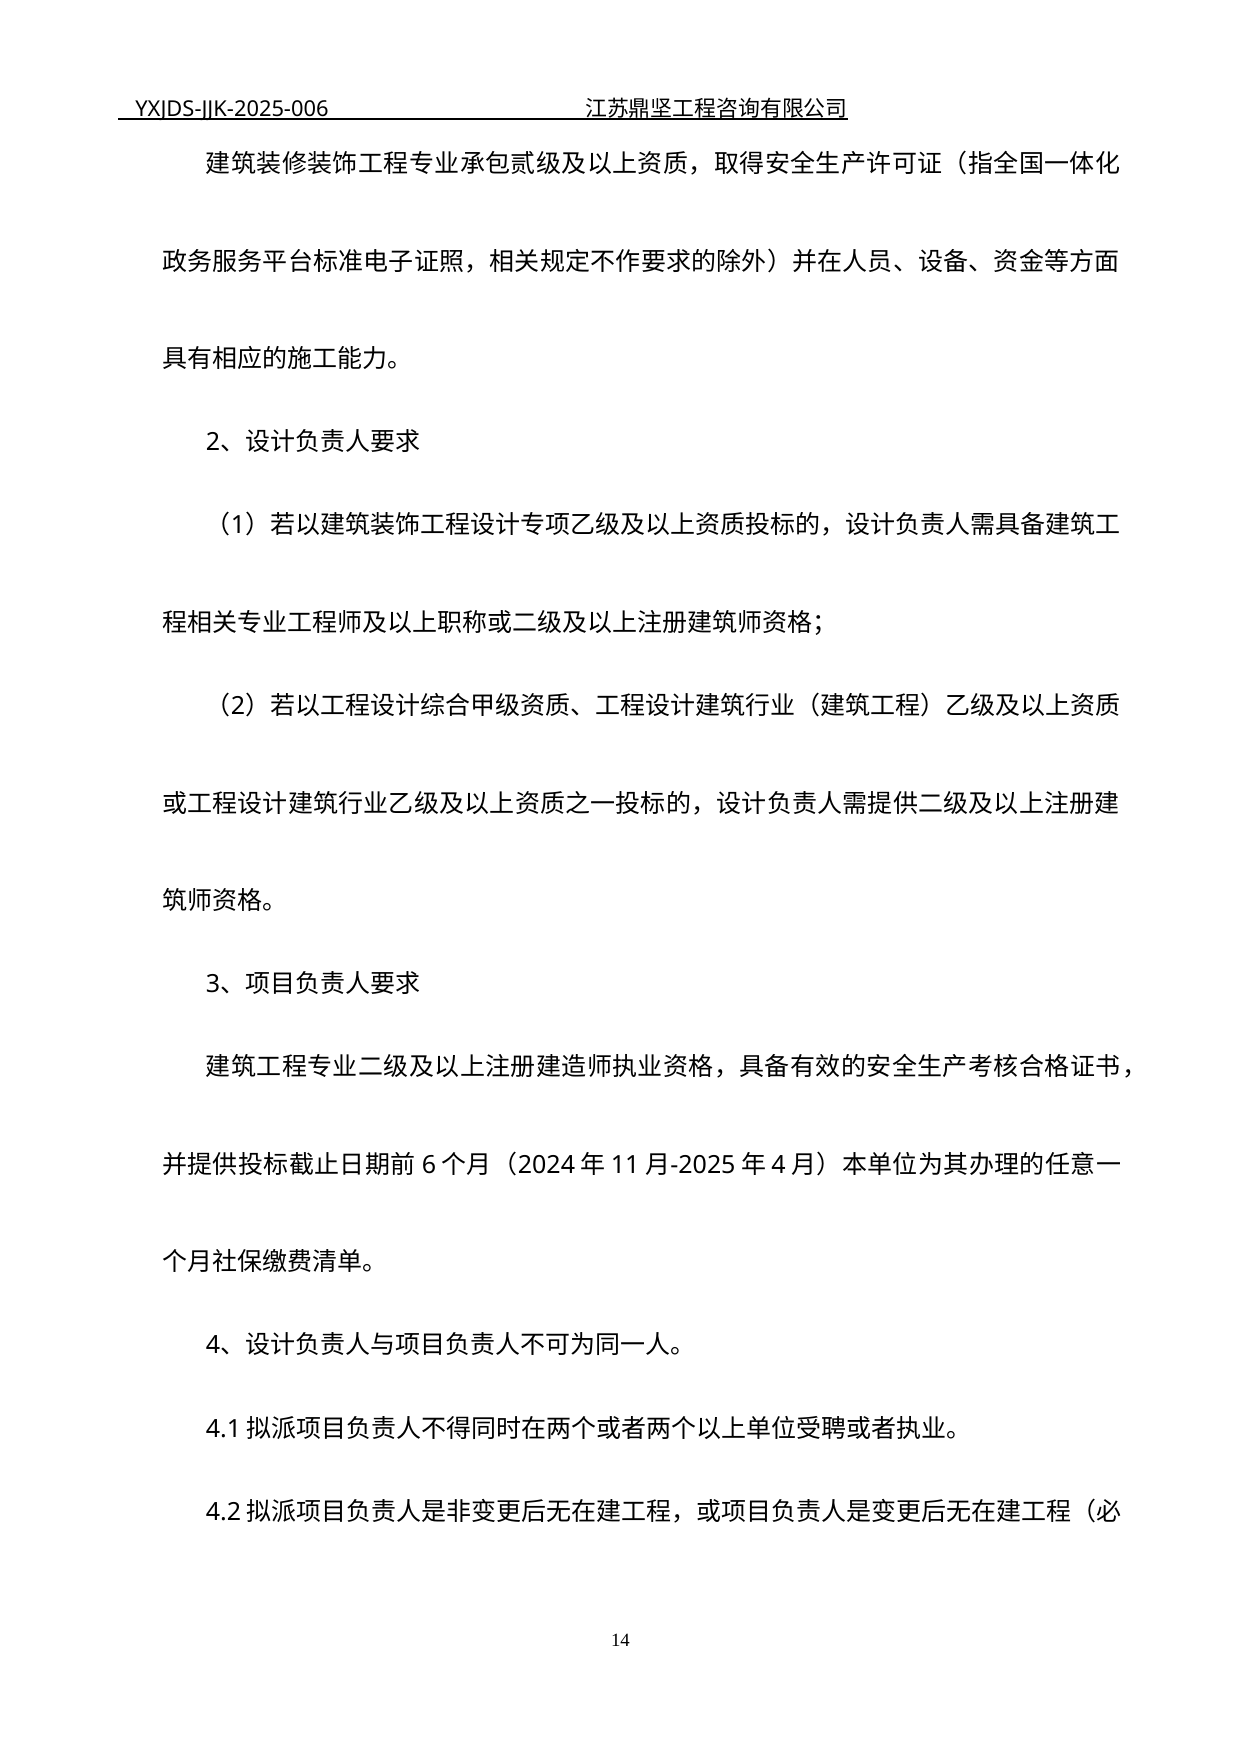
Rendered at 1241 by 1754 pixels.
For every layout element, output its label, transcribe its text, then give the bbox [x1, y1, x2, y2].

text 3、项目负责人要求 [162, 949, 1122, 1014]
text 4.1拟派项目负责人不得同时在两个或者两个以上单位受聘或者执业。 [162, 1394, 1122, 1459]
text 建筑装修装饰工程专业承包贰级及以上资质，取得安全生产许可证（指全国一体化政务服务平台标准电子证照，相关规定不作要求的除外）并在人员、设备、资金等方面具有相应的施工能力。 [162, 129, 1122, 389]
text 建筑工程专业二级及以上注册建造师执业资格，具备有效的安全生产考核合格证书，并提供投标截止日期前6个月（2024年11月-2025年4月）本单位为其办理的任意一个月社保缴费清单。 [162, 1032, 1122, 1292]
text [162, 1477, 1122, 1542]
text （1）若以建筑装饰工程设计专项乙级及以上资质投标的，设计负责人需具备建筑工程相关专业工程师及以上职称或二级及以上注册建筑师资格； [162, 491, 1122, 653]
text （2）若以工程设计综合甲级资质、工程设计建筑行业（建筑工程）乙级及以上资质或工程设计建筑行业乙级及以上资质之一投标的，设计负责人需提供二级及以上注册建筑师资格。 [162, 671, 1122, 931]
text 2、设计负责人要求 [162, 407, 1122, 472]
text 4、设计负责人与项目负责人不可为同一人。 [162, 1311, 1122, 1376]
